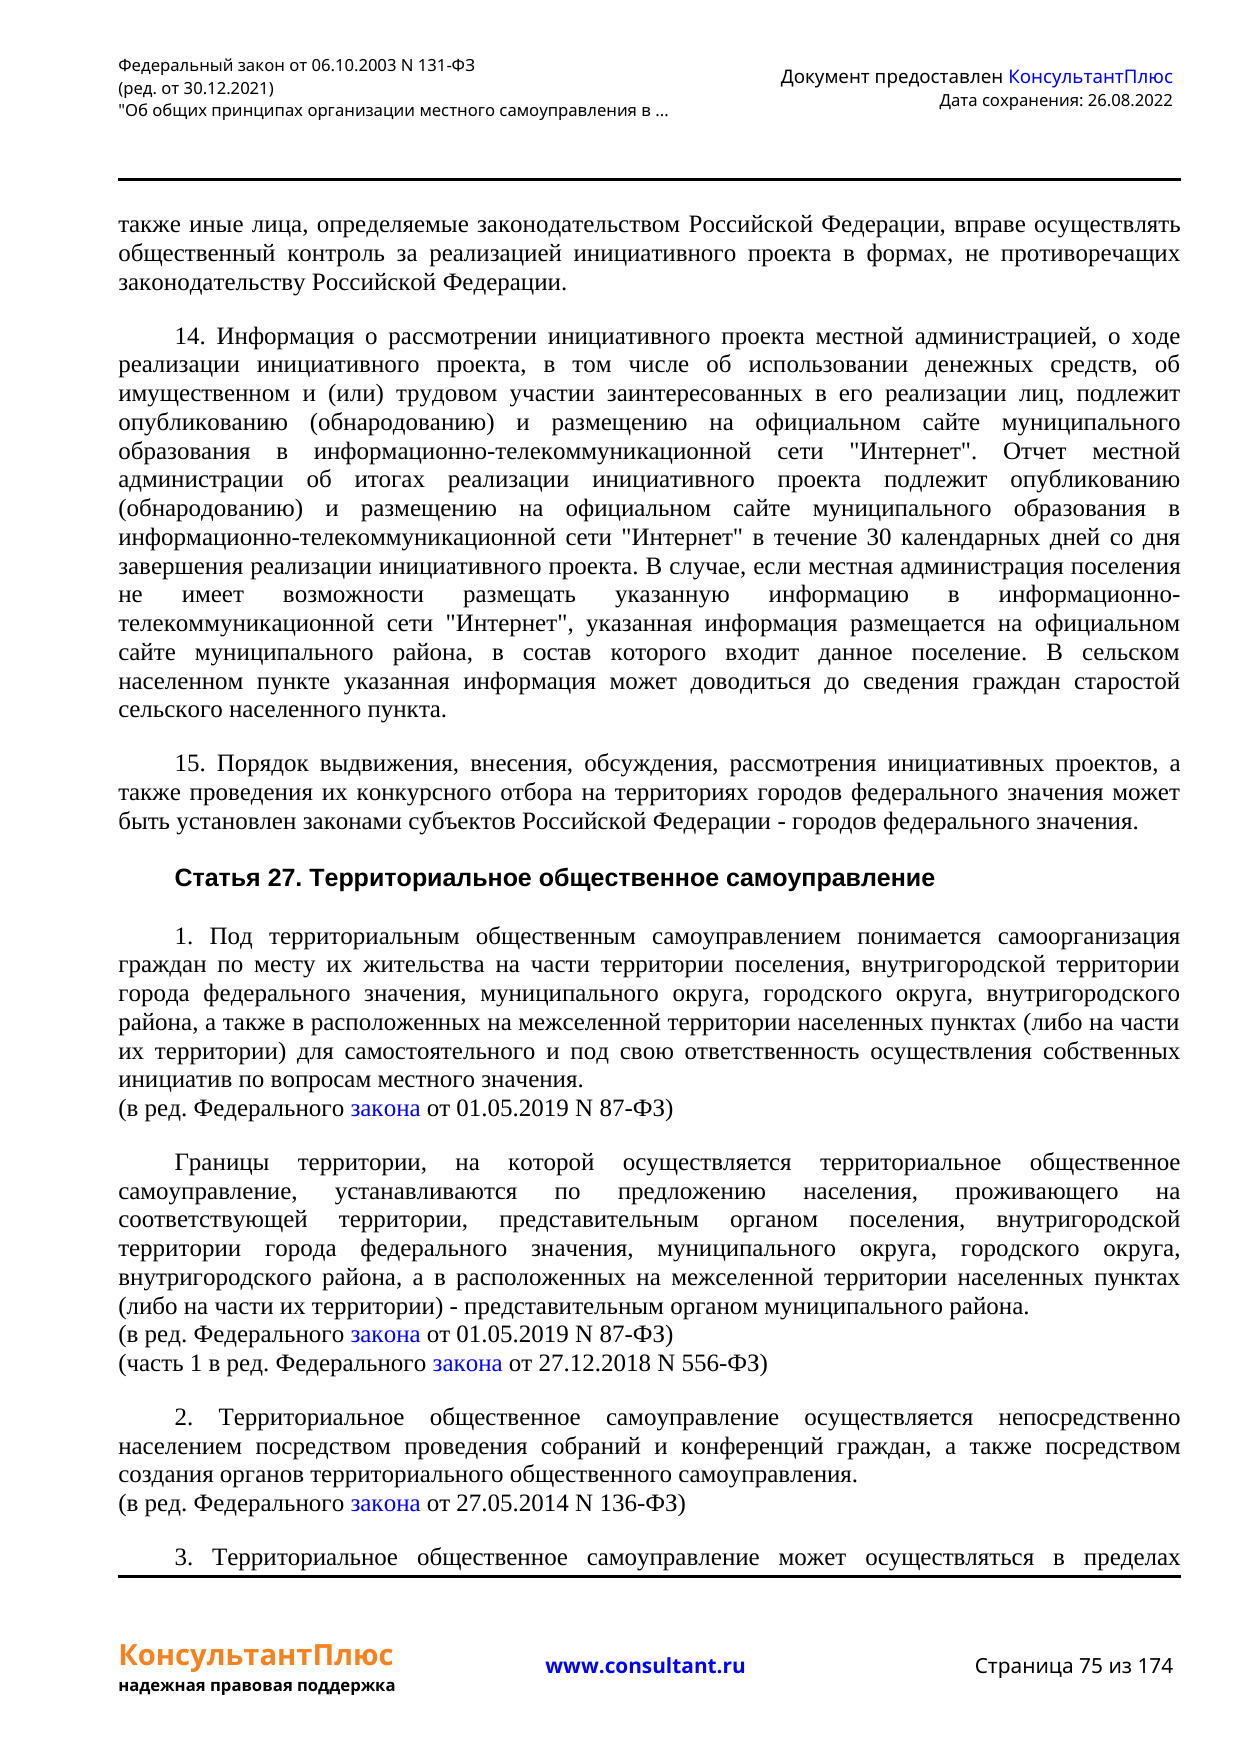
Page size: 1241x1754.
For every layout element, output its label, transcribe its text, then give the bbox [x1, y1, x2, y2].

text (в ред. Федерального закона от 01.05.2019 N 87-ФЗ) [118, 1319, 1181, 1348]
title Статья 27. Территориальное общественное самоуправление [118, 863, 1181, 892]
text (в ред. Федерального закона от 27.05.2014 N 136-ФЗ) [118, 1488, 1181, 1517]
text (часть 1 в ред. Федерального закона от 27.12.2018 N 556-ФЗ) [118, 1348, 1181, 1377]
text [118, 209, 1181, 296]
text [118, 1542, 1181, 1571]
text 1. Под территориальным общественным самоуправлением понимается самоорганизация граждан по месту их жительства на части территории поселения, внутригородской территории города федерального значения, муниципального округа, городского округа, внутригородского района, а также в расположенных на межселенной территории населенных пунктах (либо на части их территории) для самостоятельного и под свою ответственность осуществления собственных инициатив по вопросам местного значения. [118, 921, 1181, 1093]
text 15. Порядок выдвижения, внесения, обсуждения, рассмотрения инициативных проектов, а также проведения их конкурсного отбора на территориях городов федерального значения может быть установлен законами субъектов Российской Федерации - городов федерального значения. [118, 748, 1181, 834]
text (в ред. Федерального закона от 01.05.2019 N 87-ФЗ) [118, 1093, 1181, 1122]
text Границы территории, на которой осуществляется территориальное общественное самоуправление, устанавливаются по предложению населения, проживающего на соответствующей территории, представительным органом поселения, внутригородской территории города федерального значения, муниципального округа, городского округа, внутригородского района, а в расположенных на межселенной территории населенных пунктах (либо на части их территории) - представительным органом муниципального района. [118, 1147, 1181, 1319]
text 2. Территориальное общественное самоуправление осуществляется непосредственно населением посредством проведения собраний и конференций граждан, а также посредством создания органов территориального общественного самоуправления. [118, 1402, 1181, 1488]
text 14. Информация о рассмотрении инициативного проекта местной администрацией, о ходе реализации инициативного проекта, в том числе об использовании денежных средств, об имущественном и (или) трудовом участии заинтересованных в его реализации лиц, подлежит опубликованию (обнародованию) и размещению на официальном сайте муниципального образования в информационно-телекоммуникационной сети "Интернет". Отчет местной администрации об итогах реализации инициативного проекта подлежит опубликованию (обнародованию) и размещению на официальном сайте муниципального образования в информационно-телекоммуникационной сети "Интернет" в течение 30 календарных дней со дня завершения реализации инициативного проекта. В случае, если местная администрация поселения не имеет возможности размещать указанную информацию в информационно-телекоммуникационной сети "Интернет", указанная информация размещается на официальном сайте муниципального района, в состав которого входит данное поселение. В сельском населенном пункте указанная информация может доводиться до сведения граждан старостой сельского населенного пункта. [118, 321, 1181, 723]
